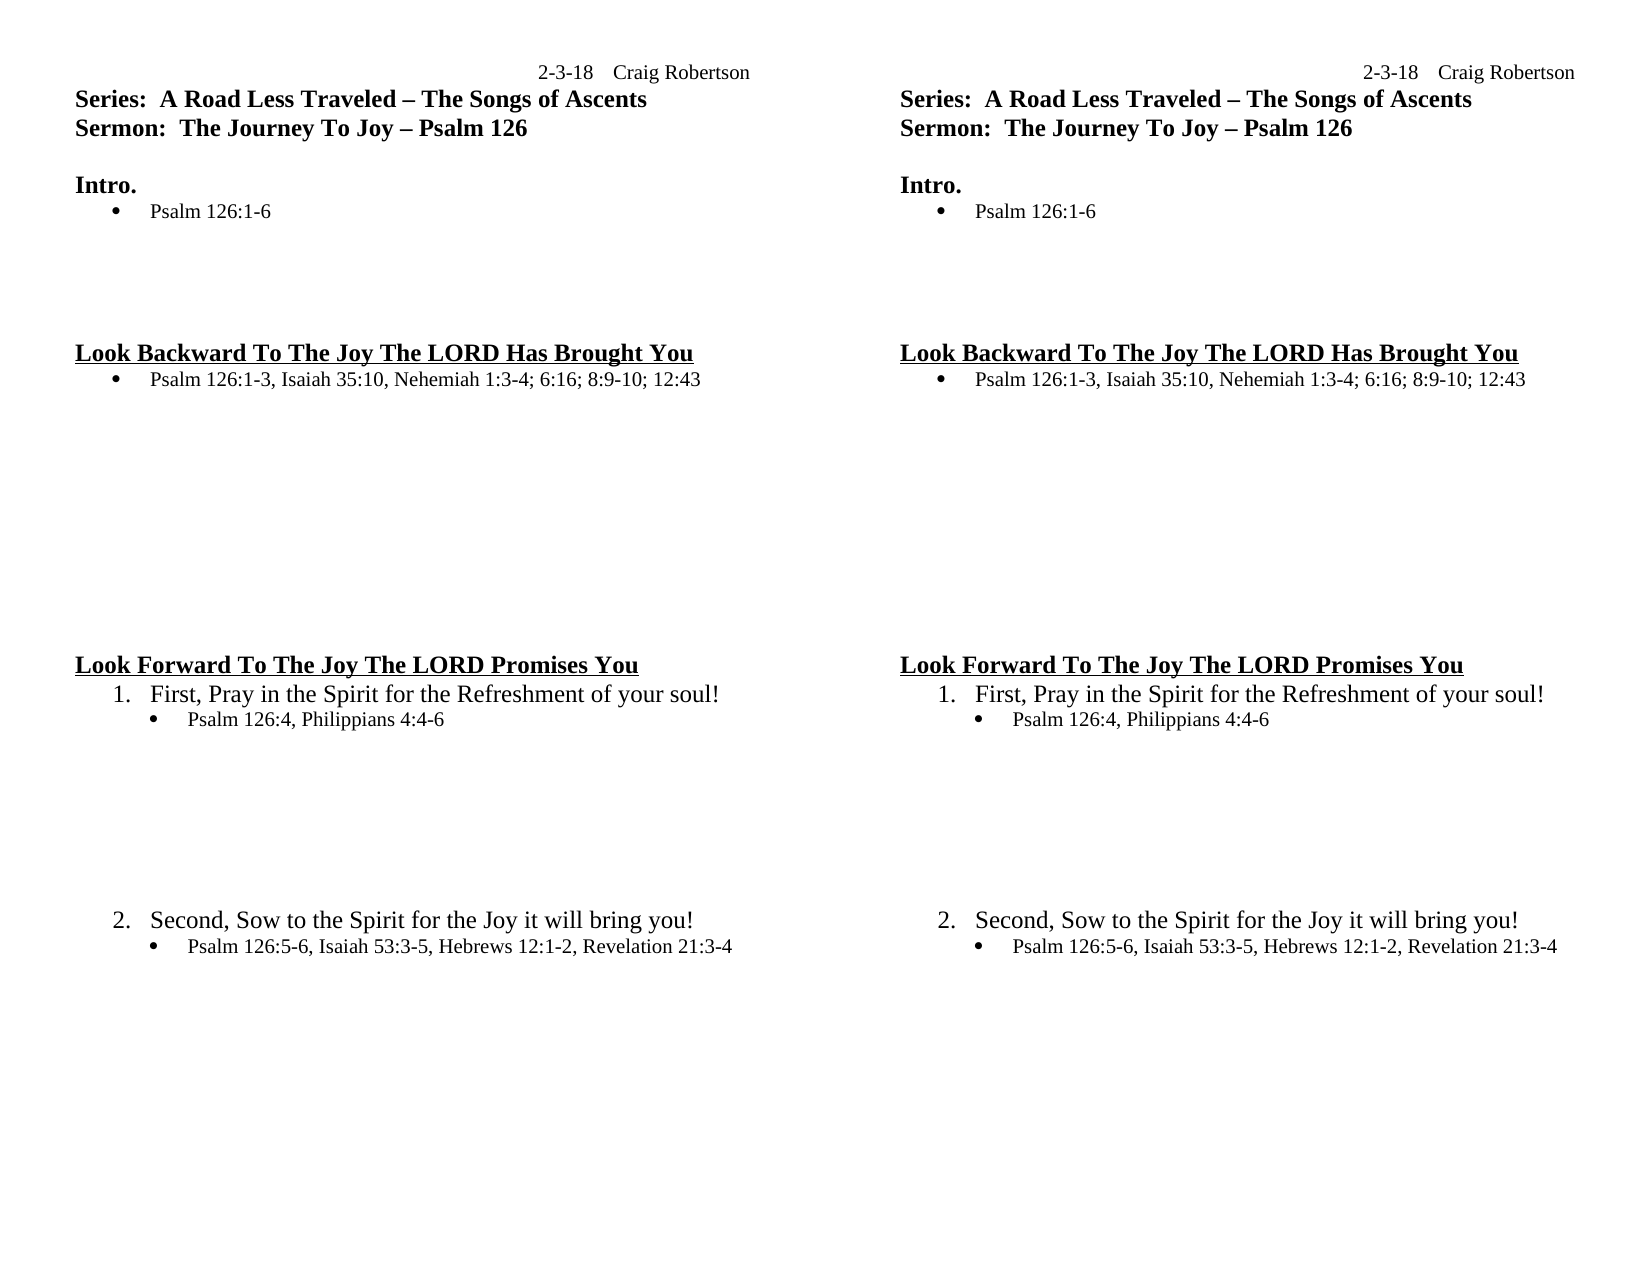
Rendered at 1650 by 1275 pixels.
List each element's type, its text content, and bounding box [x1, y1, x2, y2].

text Sermon: The Journey To Joy – Psalm 126 [75, 113, 750, 142]
list Psalm 126:1-6 [112, 199, 750, 223]
text 2-3-18 Craig Robertson [75, 60, 750, 84]
list First, Pray in the Spirit for the Refreshment of your soul! [112, 679, 750, 707]
list First, Pray in the Spirit for the Refreshment of your soul! [937, 679, 1575, 707]
text Look Forward To The Joy The LORD Promises You [75, 650, 750, 678]
text Series: A Road Less Traveled – The Songs of Ascents [75, 84, 750, 113]
list Intro. [75, 170, 750, 199]
text Look Backward To The Joy The LORD Has Brought You [900, 338, 1575, 367]
text Series: A Road Less Traveled – The Songs of Ascents [900, 84, 1575, 113]
text 2-3-18 Craig Robertson [900, 60, 1575, 84]
list Psalm 126:5-6, Isaiah 53:3-5, Hebrews 12:1-2, Revelation 21:3-4 [150, 934, 750, 958]
text Sermon: The Journey To Joy – Psalm 126 [900, 113, 1575, 142]
text Look Forward To The Joy The LORD Promises You [900, 650, 1575, 678]
list Intro. [900, 170, 1575, 199]
list Psalm 126:1-3, Isaiah 35:10, Nehemiah 1:3-4; 6:16; 8:9-10; 12:43 [937, 367, 1575, 391]
list Second, Sow to the Spirit for the Joy it will bring you! [937, 905, 1575, 934]
list Psalm 126:1-6 [937, 199, 1575, 223]
text Look Backward To The Joy The LORD Has Brought You [75, 338, 750, 367]
list Second, Sow to the Spirit for the Joy it will bring you! [112, 905, 750, 934]
list Psalm 126:4, Philippians 4:4-6 [975, 707, 1575, 731]
list Psalm 126:5-6, Isaiah 53:3-5, Hebrews 12:1-2, Revelation 21:3-4 [975, 934, 1575, 958]
list Psalm 126:4, Philippians 4:4-6 [150, 707, 750, 731]
list Psalm 126:1-3, Isaiah 35:10, Nehemiah 1:3-4; 6:16; 8:9-10; 12:43 [112, 367, 750, 391]
